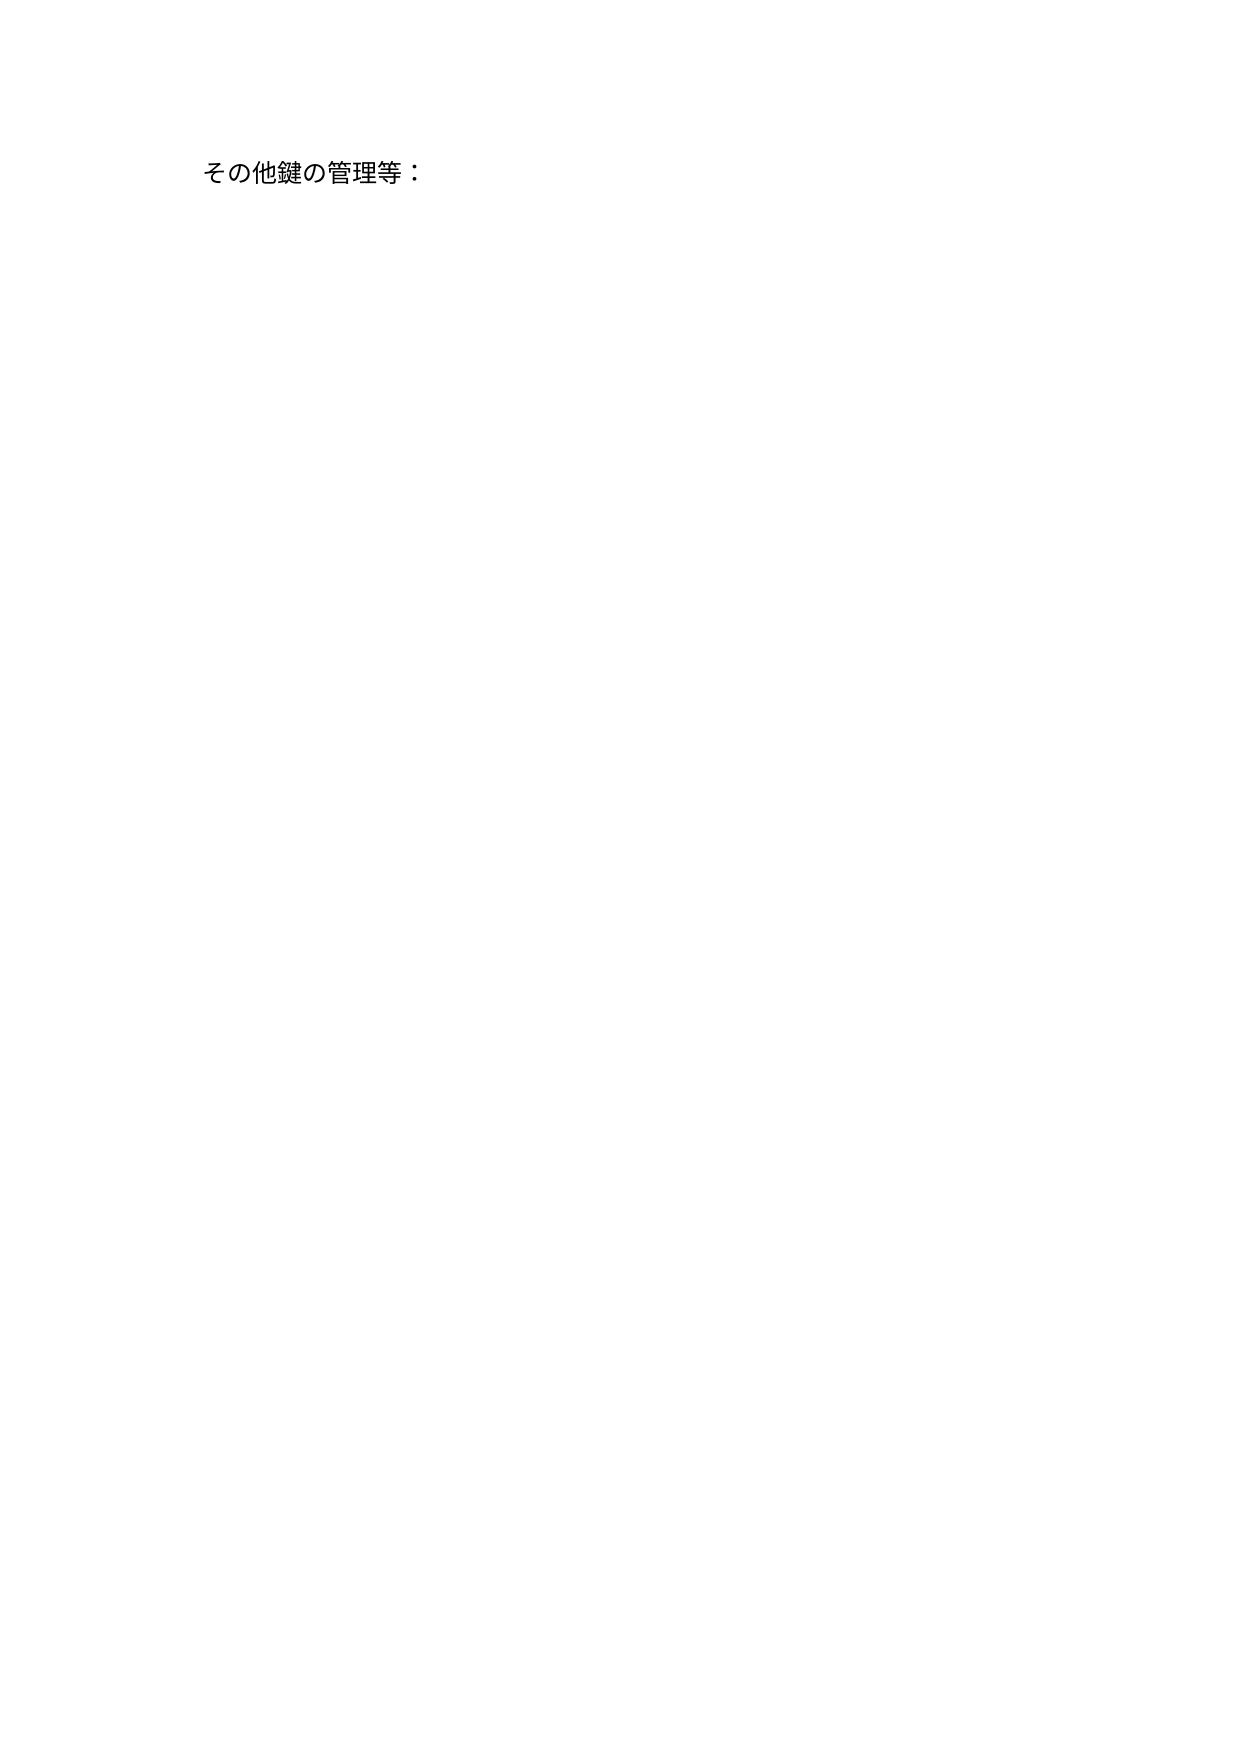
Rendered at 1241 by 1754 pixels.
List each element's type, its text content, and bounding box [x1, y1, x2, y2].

text その他鍵の管理等： [177, 148, 1122, 196]
